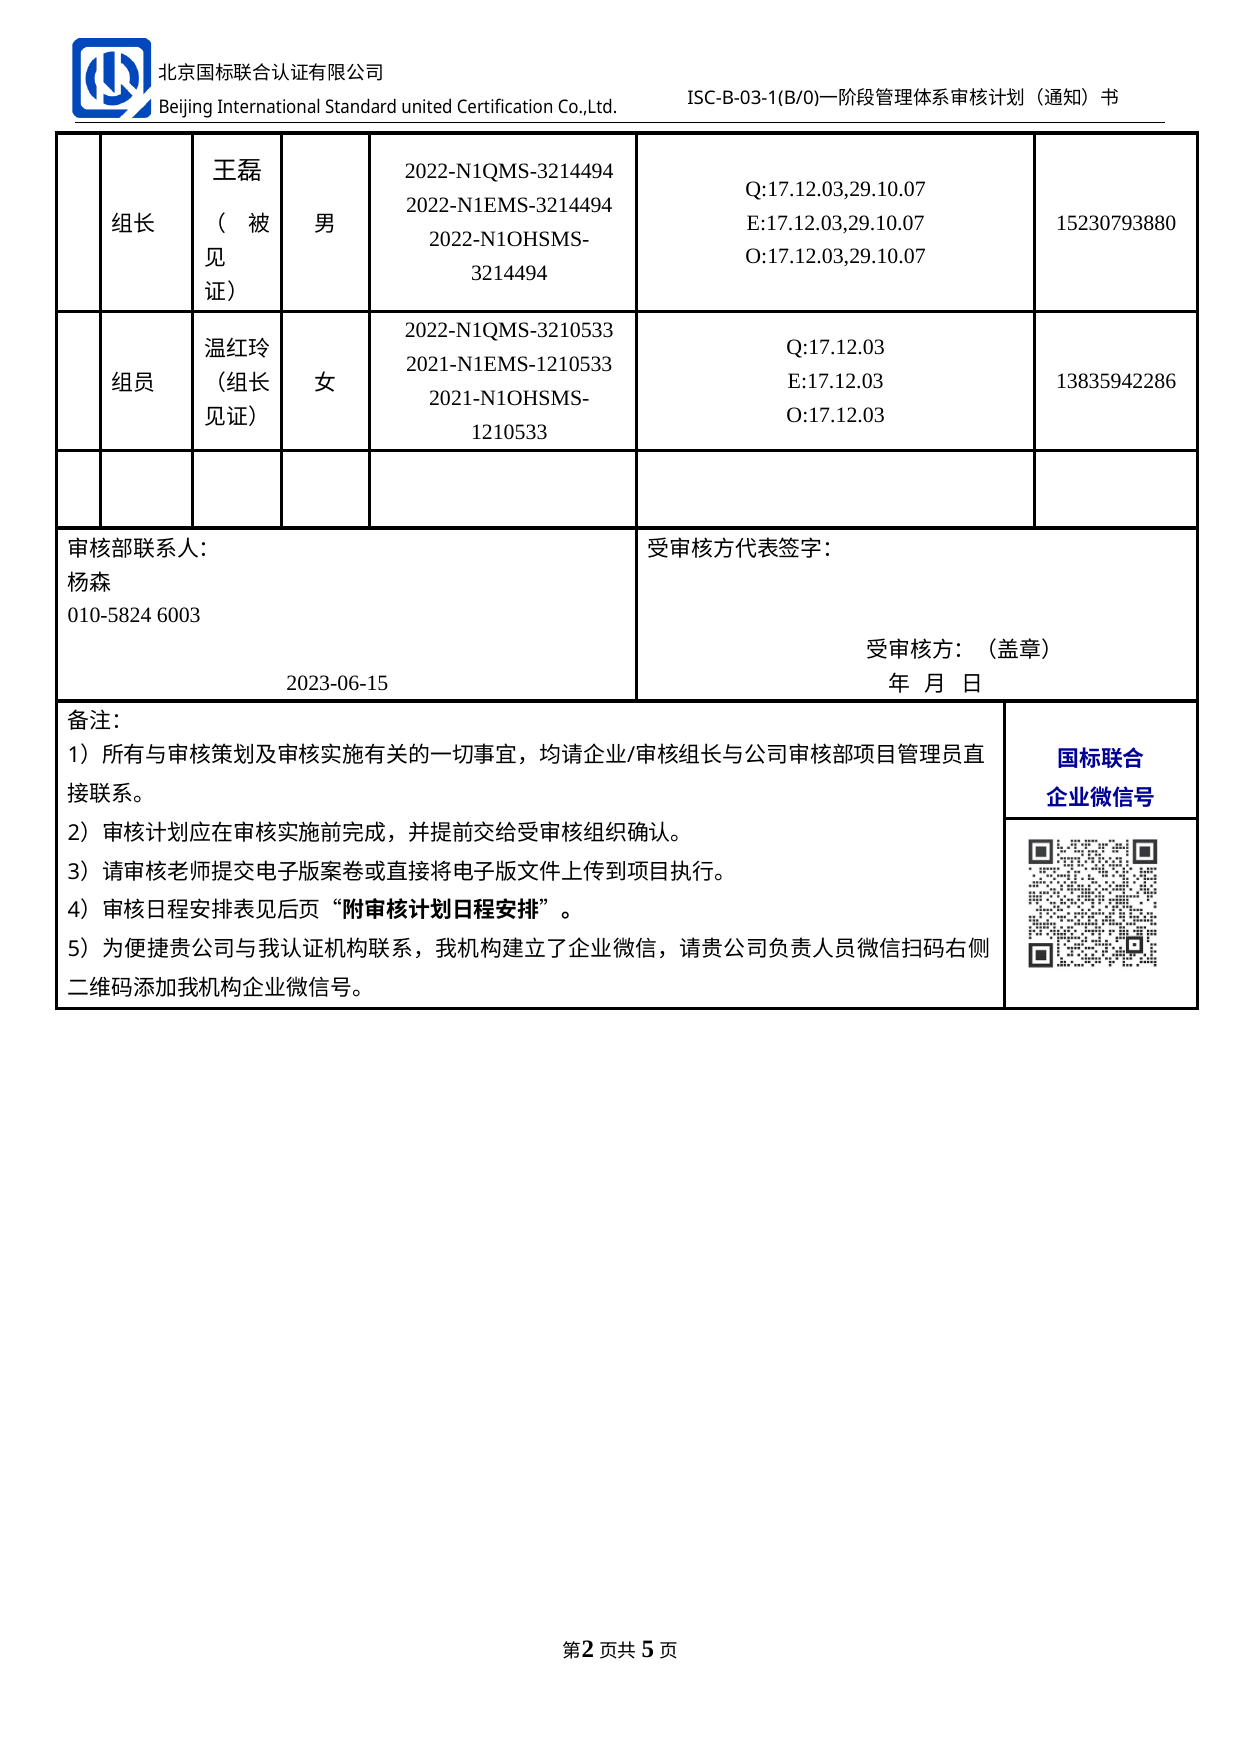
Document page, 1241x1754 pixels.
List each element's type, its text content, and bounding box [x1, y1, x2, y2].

table_cell 男 [283, 135, 368, 309]
table_cell 女 [283, 313, 368, 448]
table_cell Q:17.12.03,29.10.07 E:17.12.03,29.10.07 O:17.12.03,29.10.07 [638, 135, 1033, 309]
table_cell 2022-N1QMS-3214494 2022-N1EMS-3214494 2022-N1OHSMS-3214494 [371, 135, 635, 309]
table_cell 审核部联系人： 杨森 010-5824 6003 2023-06-15 [58, 530, 635, 699]
picture [1020, 833, 1166, 977]
table_cell [102, 452, 191, 526]
table_cell [194, 452, 280, 526]
table_cell 王磊 （被见证） [194, 135, 280, 309]
table_cell [58, 452, 99, 526]
table_cell [638, 452, 1033, 526]
table_cell 温红玲（组长见证） [194, 313, 280, 448]
table_cell [283, 452, 368, 526]
table_cell 2022-N1QMS-3210533 2021-N1EMS-1210533 2021-N1OHSMS-1210533 [371, 313, 635, 448]
picture [72, 38, 152, 118]
table_cell Q:17.12.03 E:17.12.03 O:17.12.03 [638, 313, 1033, 448]
table_cell 组长 [102, 135, 191, 309]
table_cell 备注： 1）所有与审核策划及审核实施有关的一切事宜，均请企业/审核组长与公司审核部项目管理员直接联系。 2）审核计划应在审核实施前完成，并提前交给受审核组织确认。 3）请审核老师提交电子版案卷或直接将电子版文件上传到项目执行。 4）审核日程安排表见后页“附审核计划日程安排”。 5）为便捷贵公司与我认证机构联系，我机构建立了企业微信，请贵公司负责人员微信扫码右侧二维码添加我机构企业微信号。 [58, 703, 1003, 1007]
table_cell 15230793880 [1036, 135, 1196, 309]
table_cell [1036, 452, 1196, 526]
table_cell 组员 [102, 313, 191, 448]
table_cell [371, 452, 635, 526]
table_cell 受审核方代表签字： 受审核方：（盖章） 年 月 日 [638, 530, 1196, 699]
table_cell 13835942286 [1036, 313, 1196, 448]
table_cell 国标联合 企业微信号 [1006, 703, 1196, 817]
table_cell [58, 135, 99, 309]
table_cell [58, 313, 99, 448]
table_cell [1006, 820, 1196, 1007]
